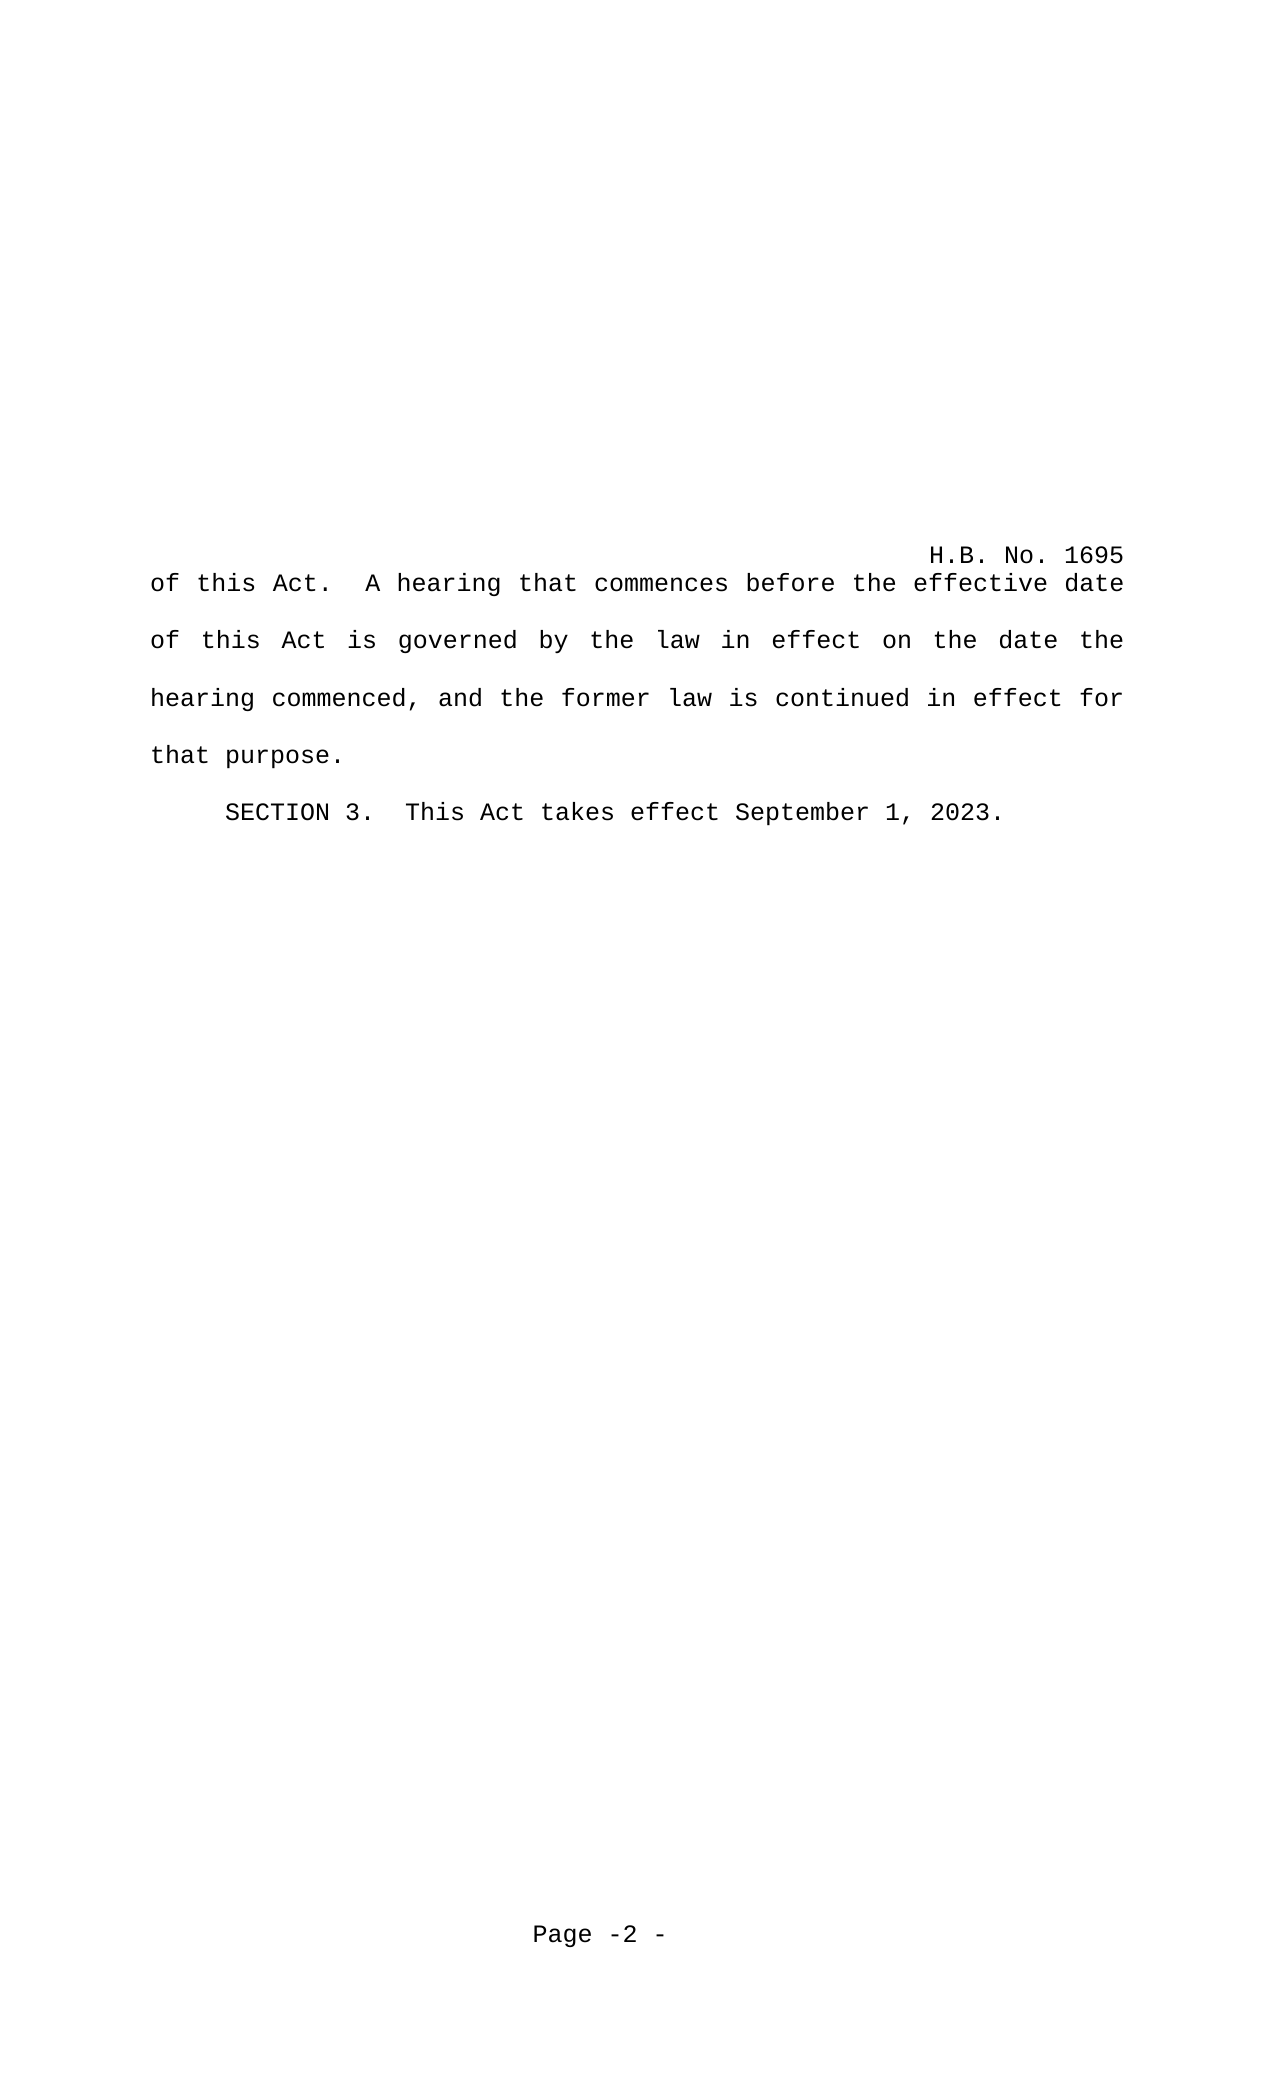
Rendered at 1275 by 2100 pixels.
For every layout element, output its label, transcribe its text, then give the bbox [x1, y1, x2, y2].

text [150, 571, 1125, 771]
text SECTION 3. This Act takes effect September 1, 2023. [150, 799, 1125, 828]
